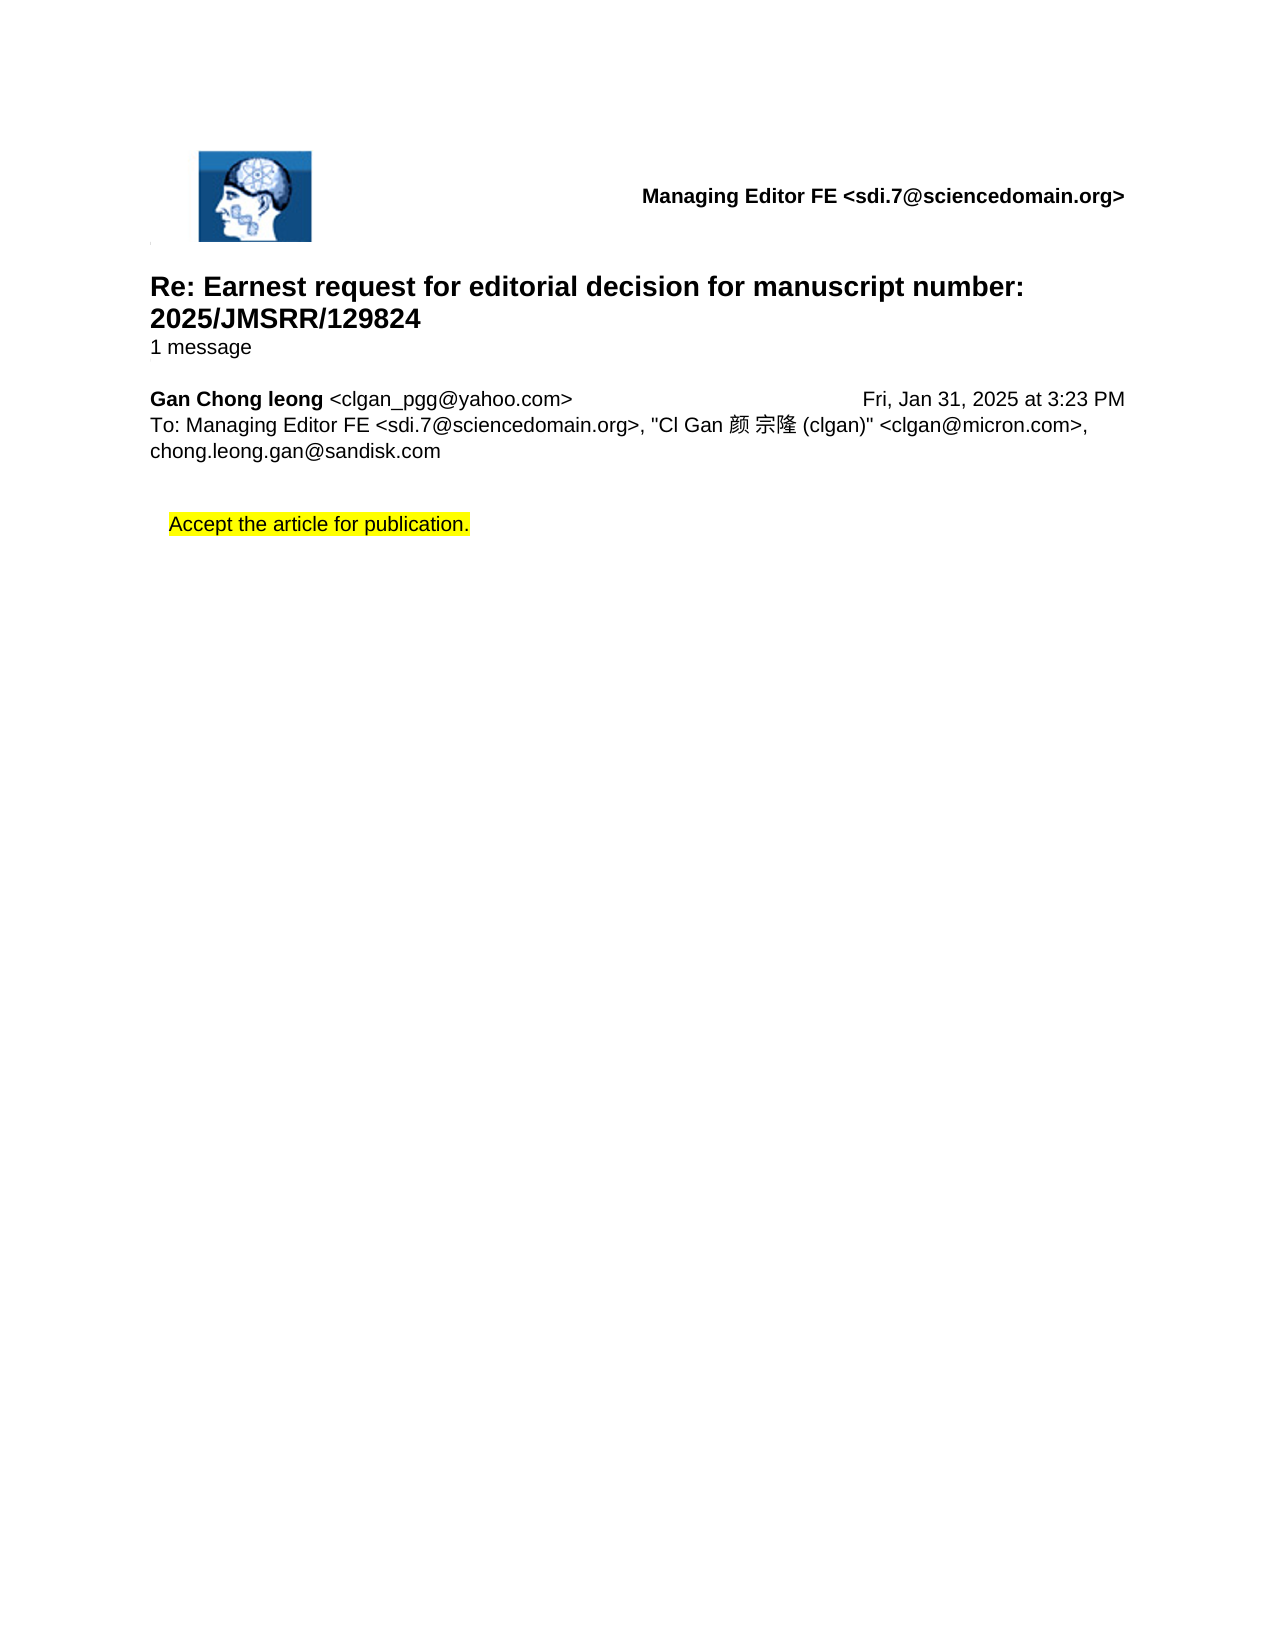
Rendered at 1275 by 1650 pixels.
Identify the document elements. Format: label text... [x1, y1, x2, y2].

table_header Fri, Jan 31, 2025 at 3:23 PM [777, 387, 1125, 411]
table_cell [150, 469, 1125, 555]
table_header Gan Chong leong <clgan_pgg@yahoo.com> [150, 387, 777, 411]
table_header Managing Editor FE <sdi.7@sciencedomain.org> [375, 150, 1125, 242]
table_header Re: Earnest request for editorial decision for manuscript number: 2025/JMSRR/129824 1 message [150, 270, 1125, 358]
table_cell To: Managing Editor FE <sdi.7@sciencedomain.org>, "Cl Gan 颜 宗隆 (clgan)" <clgan@micron.com>, chong.leong.gan@sandisk.com [150, 411, 1125, 469]
picture [150, 150, 374, 242]
